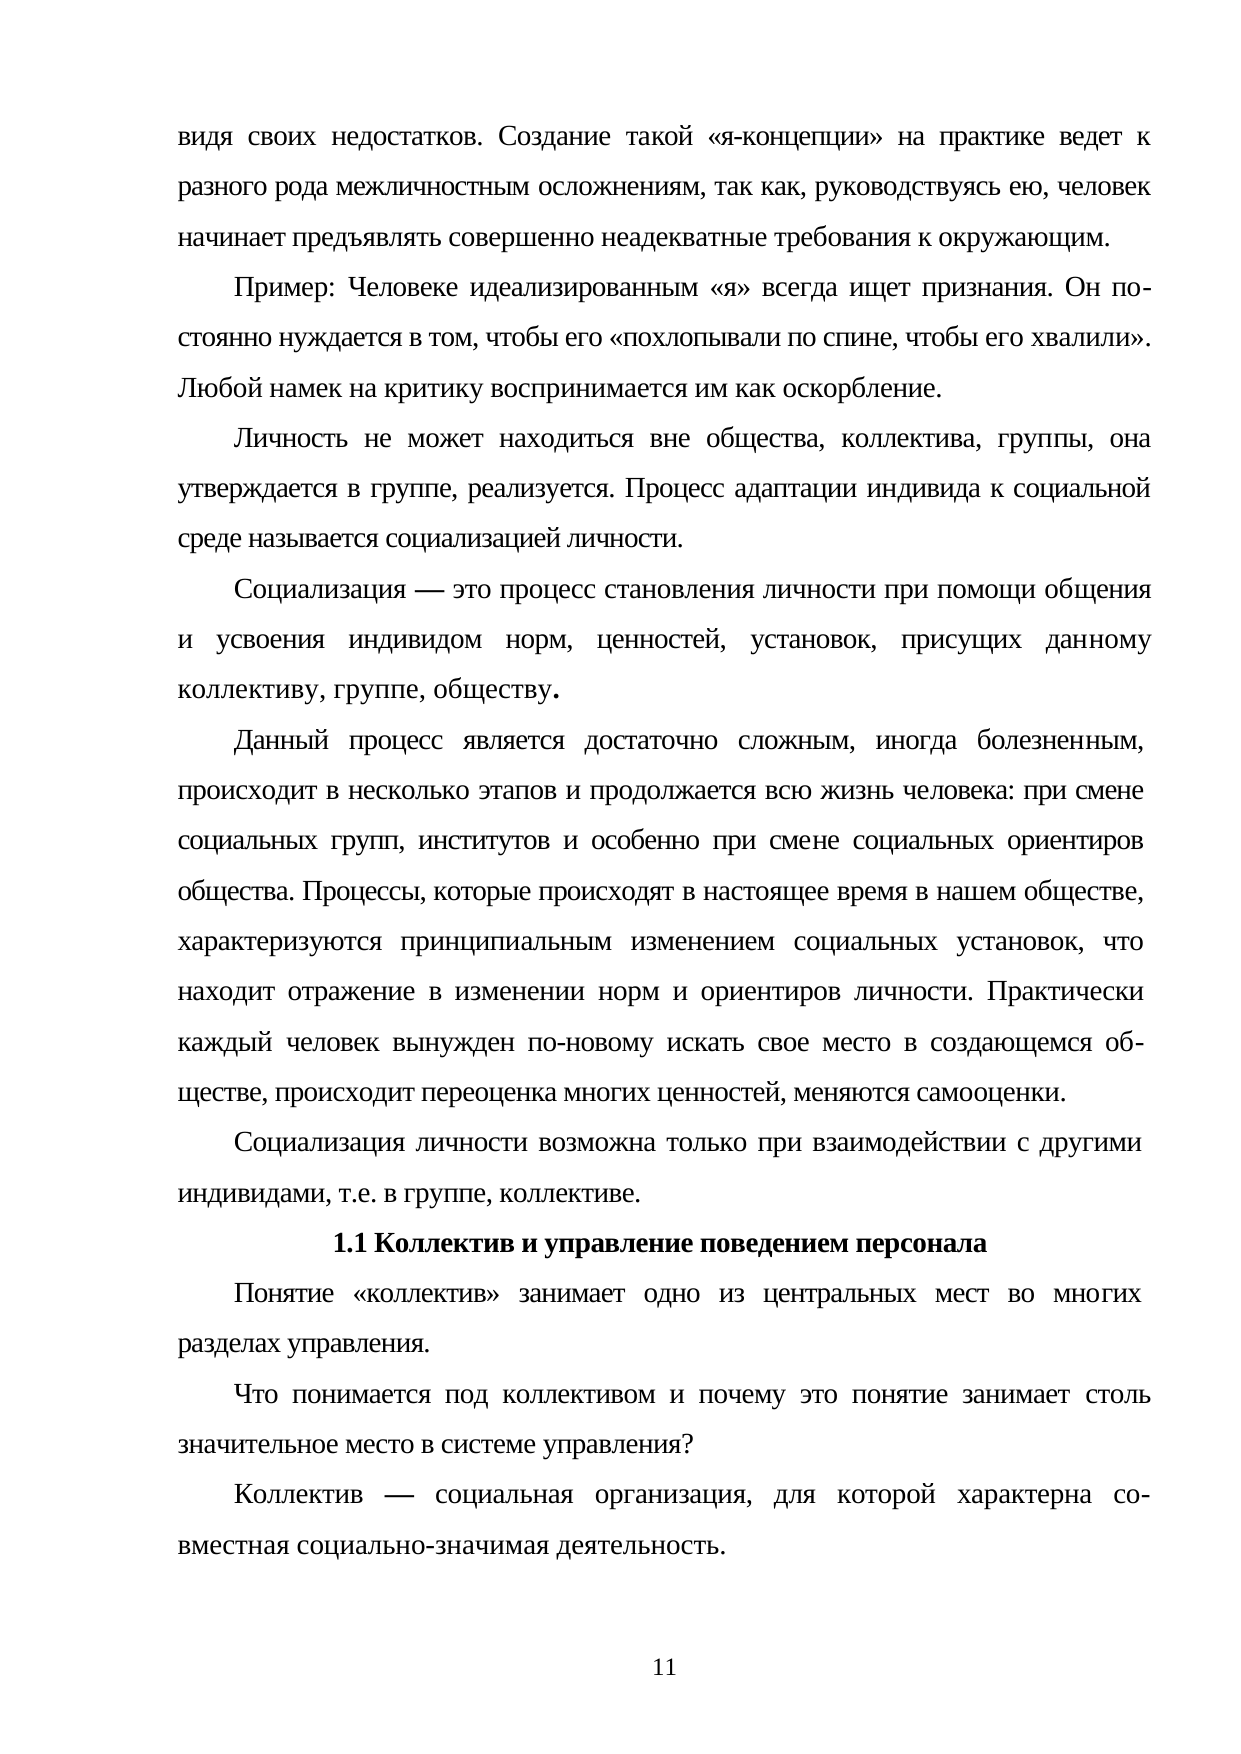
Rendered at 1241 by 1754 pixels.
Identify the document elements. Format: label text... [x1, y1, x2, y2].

text Понятие «коллектив» занимает одно из центральных мест во многих разделах управления. [177, 1275, 1142, 1359]
text Данный процесс является достаточно сложным, иногда болезненным, происходит в несколько этапов и продолжается всю жизнь человека: при смене социальных групп, институтов и особенно при смене социальных ориентиров общества. Процессы, которые происходят в настоящее время в нашем обществе, характеризуются принципиальным изменением социальных установок, что находит отражение в изменении норм и ориентиров личности. Практически каждый человек вынужден по-новому искать свое место в создающемся обществе, происходит переоценка многих ценностей, меняются самооценки. [177, 722, 1144, 1108]
text 1.1 Коллектив и управление поведением персонала [177, 1225, 1143, 1258]
text Личность не может находиться вне общества, коллектива, группы, она утверждается в группе, реализуется. Процесс адаптации индивида к социальной среде называется социализацией личности. [177, 420, 1151, 554]
text Социализация личности возможна только при взаимодействии с другими индивидами, т.е. в группе, коллективе. [177, 1124, 1143, 1208]
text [177, 118, 1151, 252]
text Коллектив — социальная организация, для которой характерна совместная социально-значимая деятельность. [177, 1477, 1150, 1560]
text Что понимается под коллективом и почему это понятие занимает столь значительное место в системе управления? [177, 1376, 1151, 1460]
text Пример: Человеке идеализированным «я» всегда ищет признания. Он постоянно нуждается в том, чтобы его «похлопывали по спине, чтобы его хвалили». Любой намек на критику воспринимается им как оскорбление. [177, 269, 1152, 403]
text Социализация — это процесс становления личности при помощи общения и усвоения индивидом норм, ценностей, установок, присущих данному коллективу, группе, обществу. [177, 571, 1152, 705]
